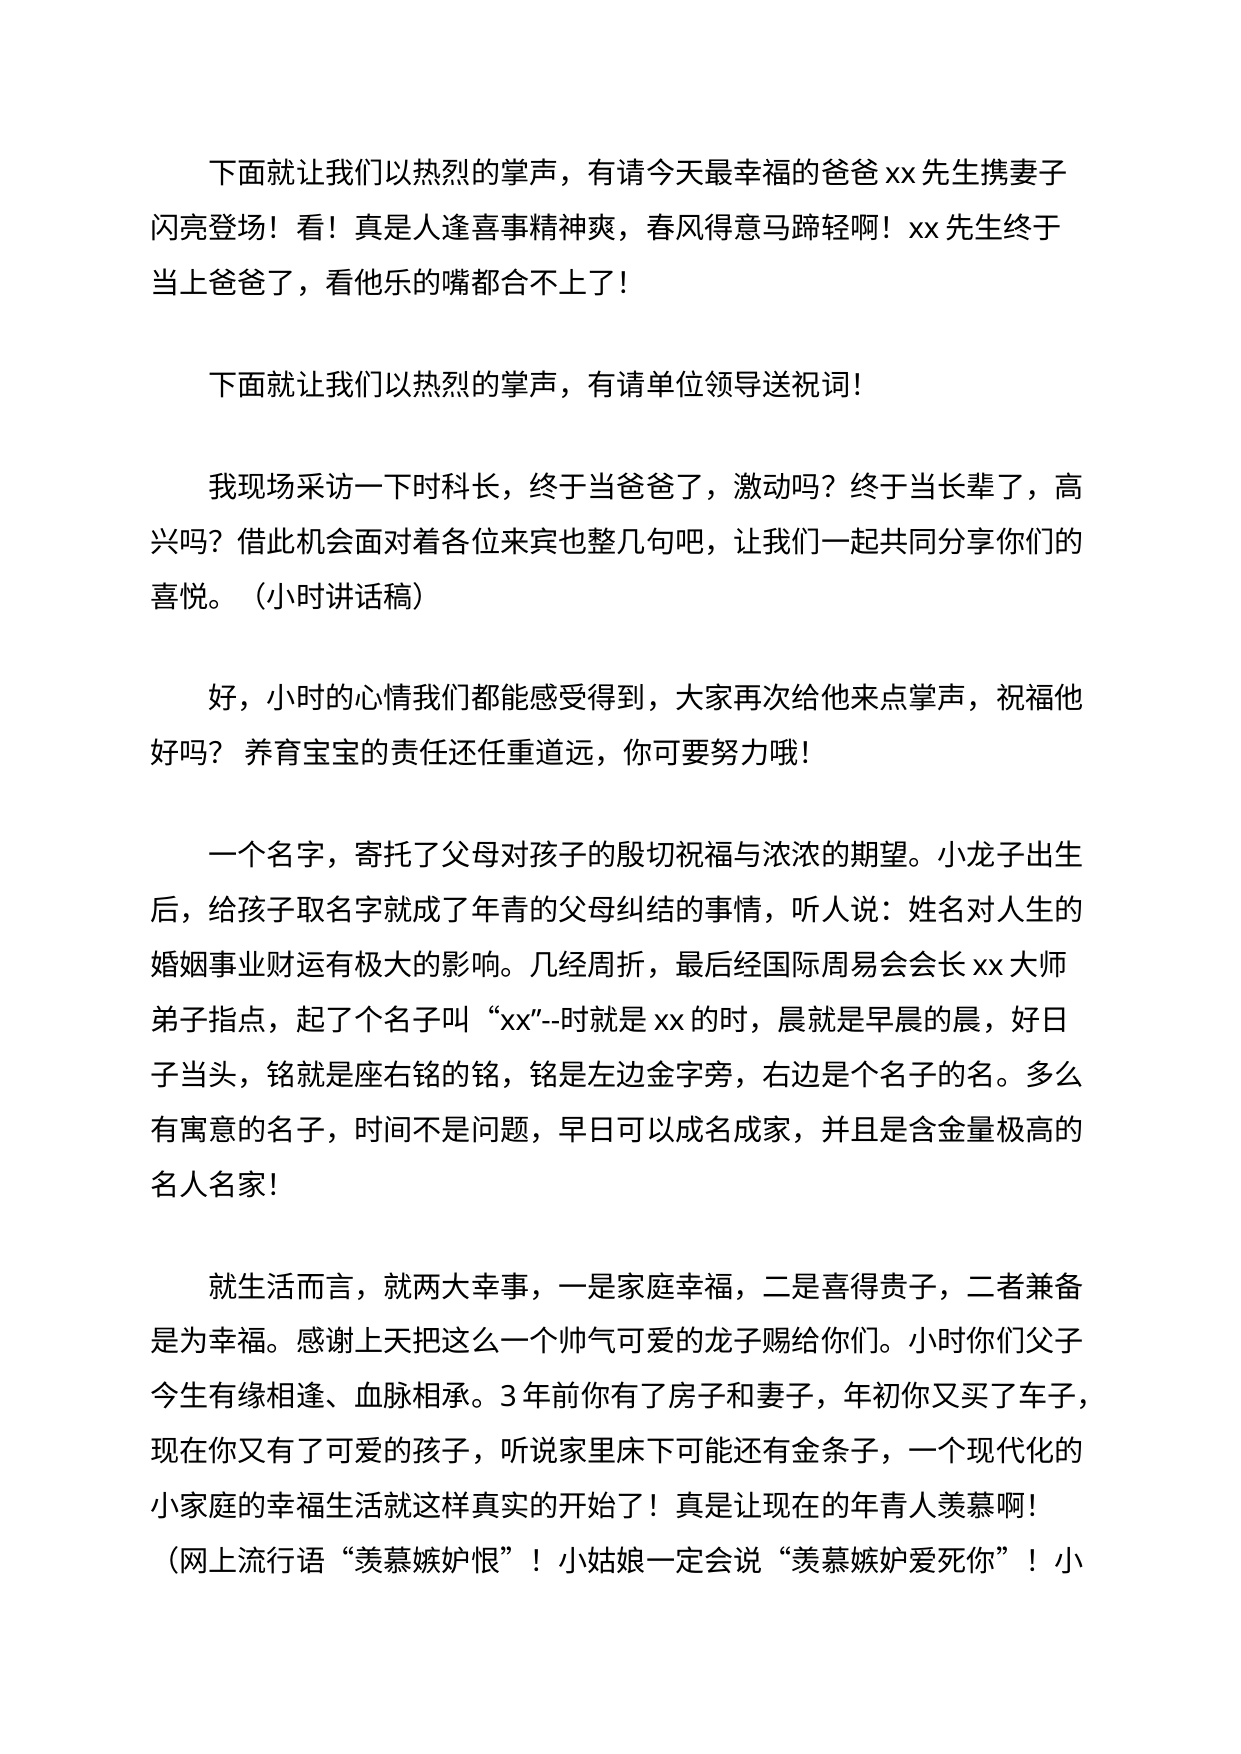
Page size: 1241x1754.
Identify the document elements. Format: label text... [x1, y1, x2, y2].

text 好，小时的心情我们都能感受得到，大家再次给他来点掌声，祝福他好吗？ 养育宝宝的责任还任重道远，你可要努力哦！ [150, 675, 1090, 772]
text 下面就让我们以热烈的掌声，有请今天最幸福的爸爸xx先生携妻子闪亮登场！看！真是人逢喜事精神爽，春风得意马蹄轻啊！xx先生终于当上爸爸了，看他乐的嘴都合不上了！ [150, 150, 1090, 302]
text 我现场采访一下时科长，终于当爸爸了，激动吗？终于当长辈了，高兴吗？借此机会面对着各位来宾也整几句吧，让我们一起共同分享你们的喜悦。（小时讲话稿） [150, 463, 1090, 616]
text 下面就让我们以热烈的掌声，有请单位领导送祝词！ [150, 362, 1090, 404]
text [150, 1263, 1090, 1580]
text 一个名字，寄托了父母对孩子的殷切祝福与浓浓的期望。小龙子出生后，给孩子取名字就成了年青的父母纠结的事情，听人说：姓名对人生的婚姻事业财运有极大的影响。几经周折，最后经国际周易会会长xx大师弟子指点，起了个名子叫“xx”--时就是xx的时，晨就是早晨的晨，好日子当头，铭就是座右铭的铭，铭是左边金字旁，右边是个名子的名。多么有寓意的名子，时间不是问题，早日可以成名成家，并且是含金量极高的名人名家！ [150, 832, 1090, 1204]
